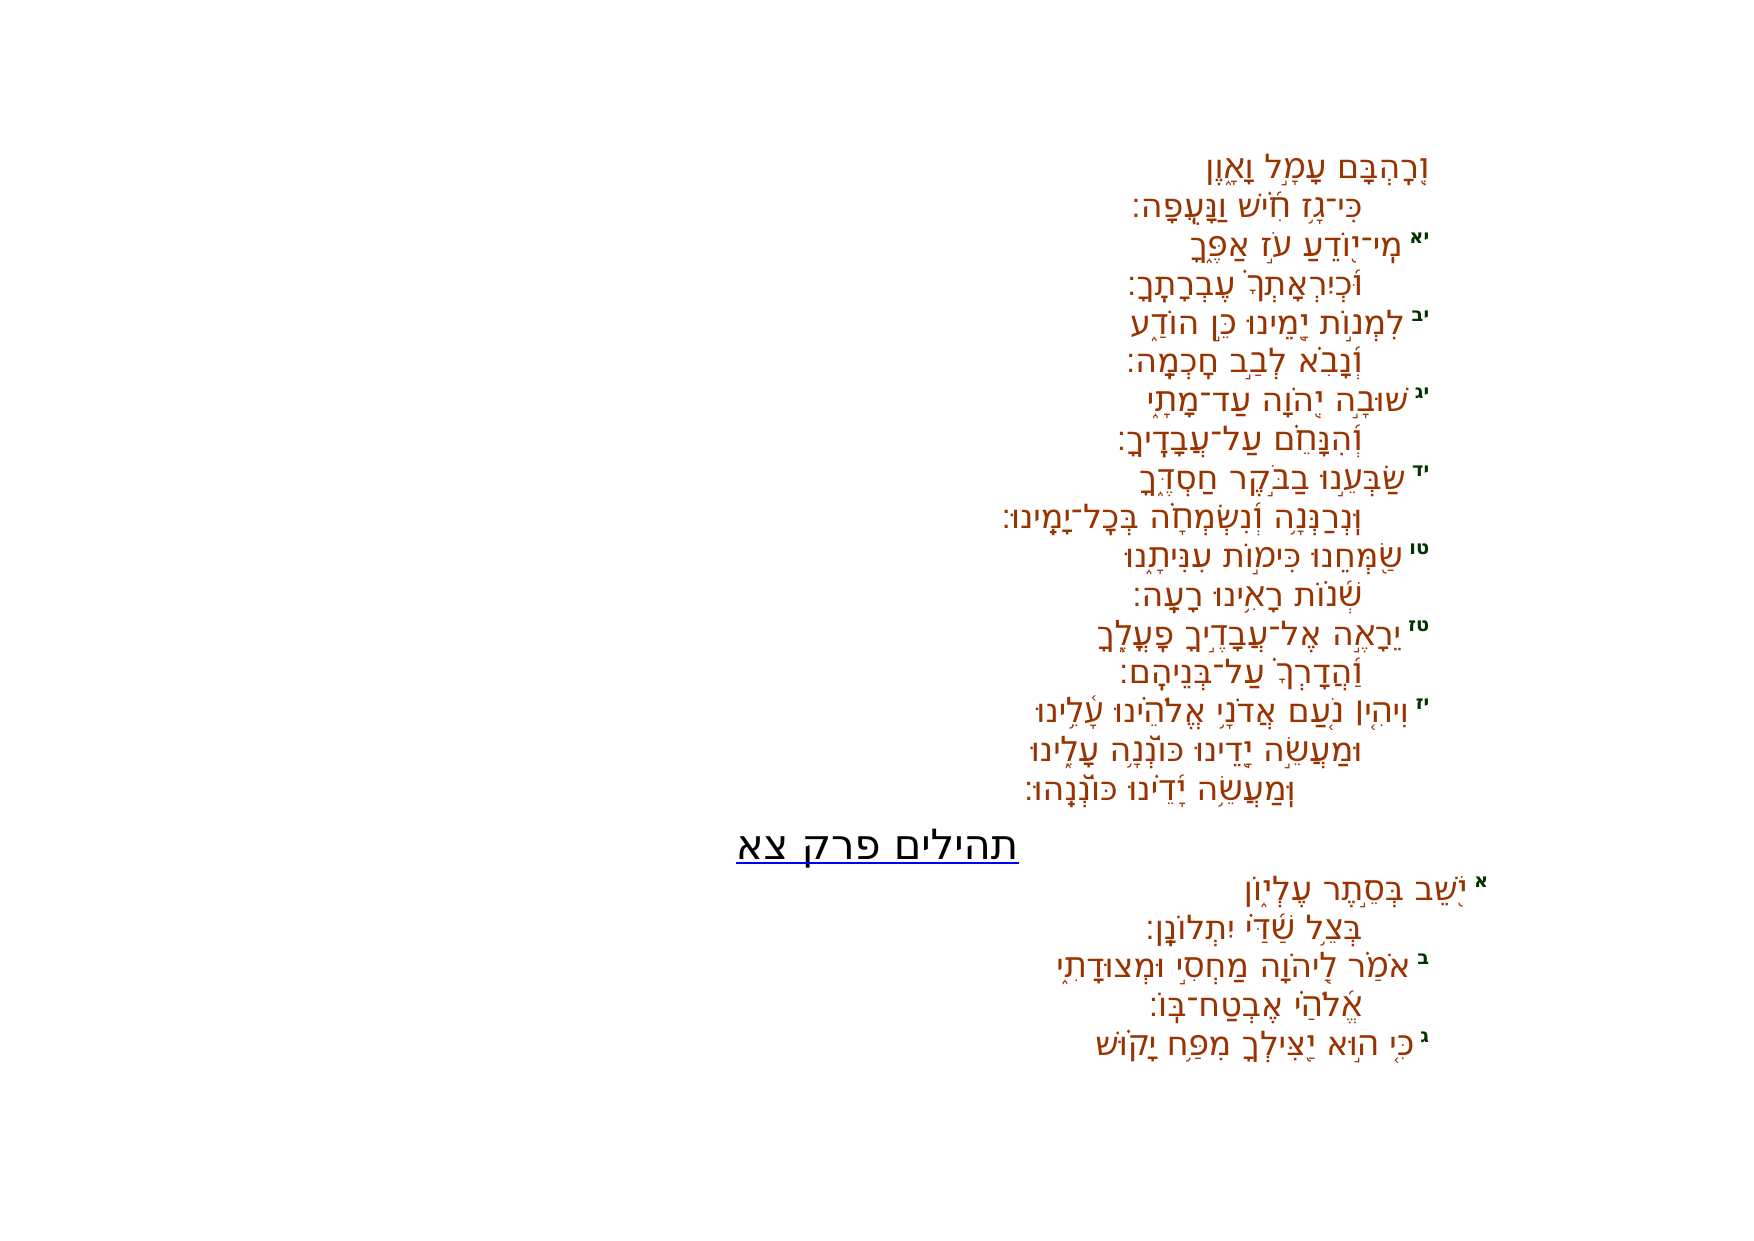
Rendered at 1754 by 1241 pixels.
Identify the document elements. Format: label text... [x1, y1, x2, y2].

text תהילים פרק צא [148, 821, 1606, 869]
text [266, 148, 1488, 808]
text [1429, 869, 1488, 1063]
